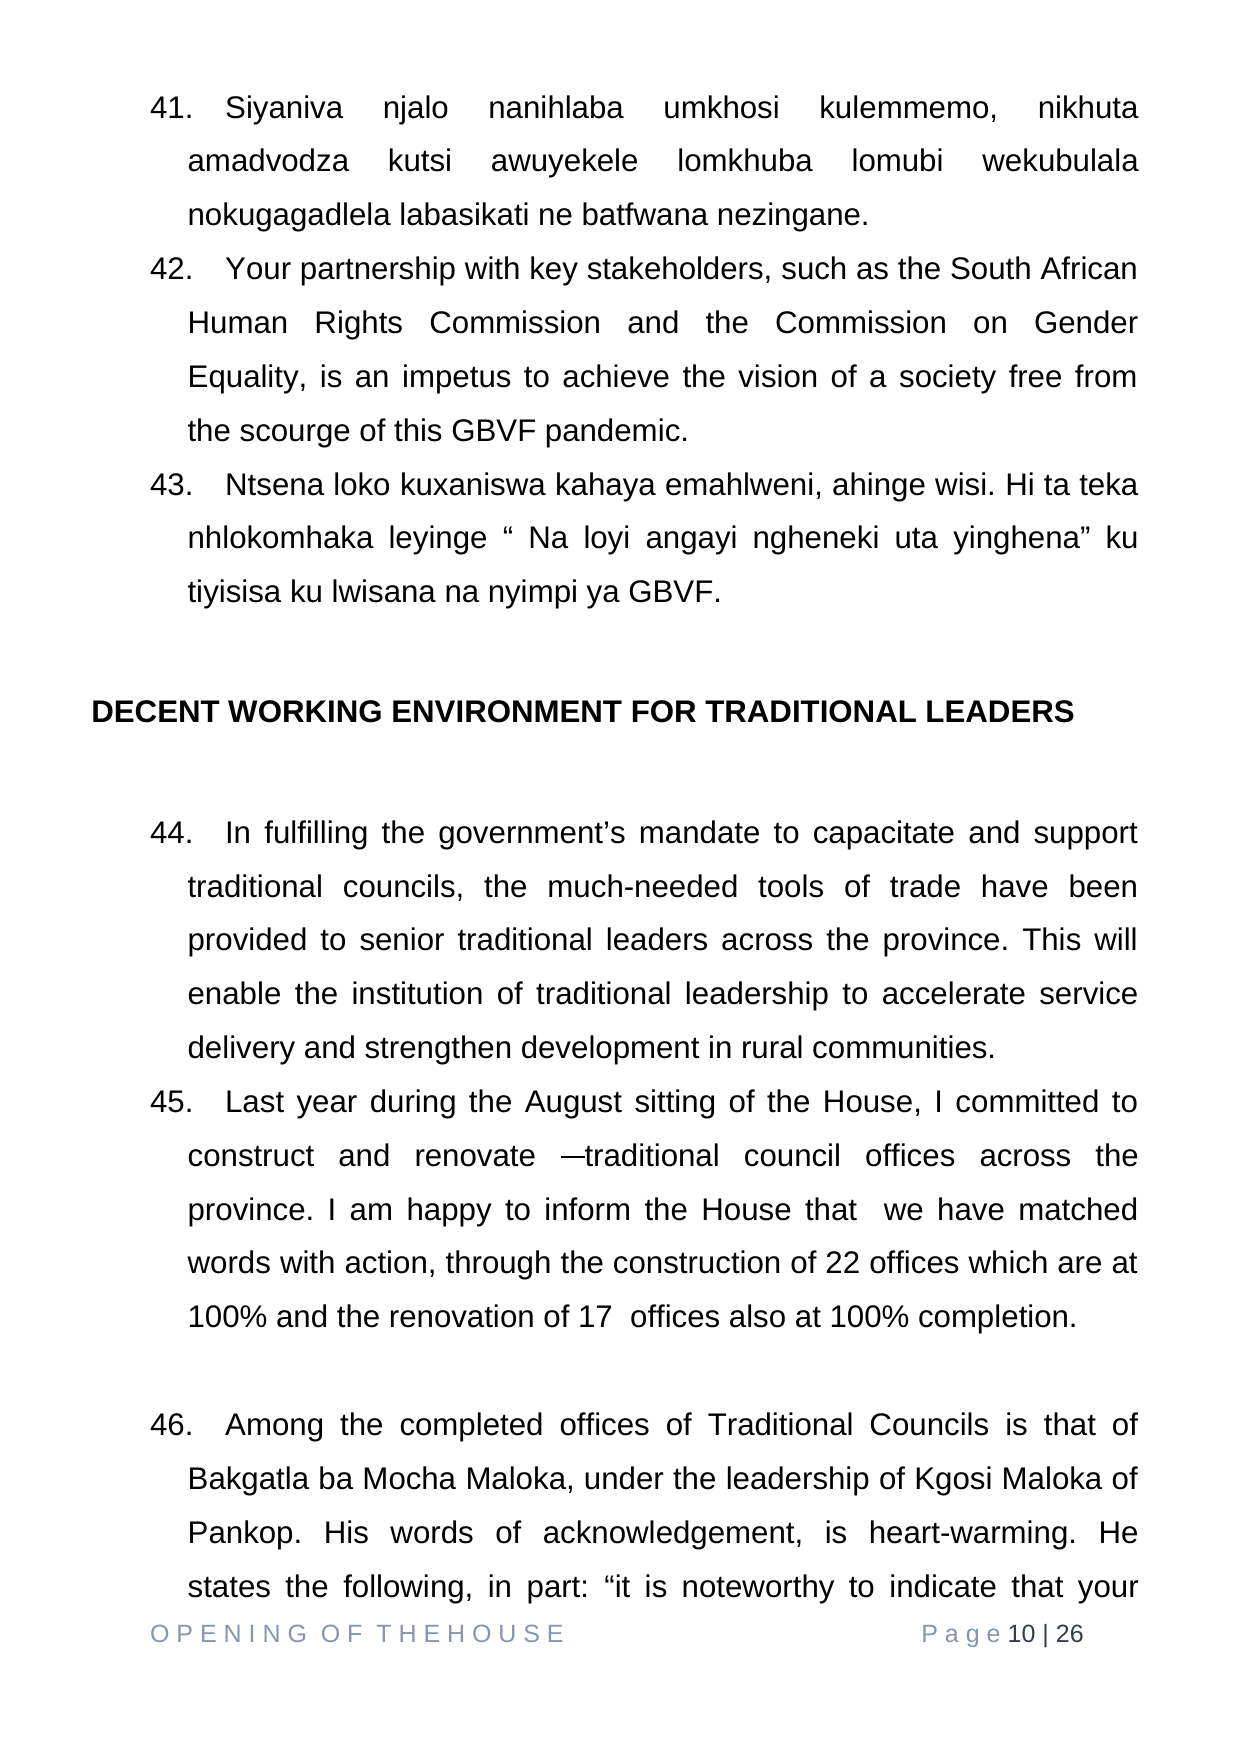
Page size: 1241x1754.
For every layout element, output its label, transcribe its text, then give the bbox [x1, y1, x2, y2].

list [150, 1406, 1139, 1604]
list Your partnership with key stakeholders, such as the South African Human Rights Commission and the Commission on Gender Equality, is an impetus to achieve the vision of a society free from the scourge of this GBVF pandemic. [150, 250, 1139, 448]
list Siyaniva njalo nanihlaba umkhosi kulemmemo, nikhuta amadvodza kutsi awuyekele lomkhuba lomubi wekubulala nokugagadlela labasikati ne batfwana nezingane. [150, 89, 1139, 232]
list Ntsena loko kuxaniswa kahaya emahlweni, ahinge wisi. Hi ta teka nhlokomhaka leyinge “ Na loyi angayi ngheneki uta yinghena” ku tiyisisa ku lwisana na nyimpi ya GBVF. [150, 466, 1139, 609]
list In fulfilling the government’s mandate to capacitate and support traditional councils, the much-needed tools of trade have been provided to senior traditional leaders across the province. This will enable the institution of traditional leadership to accelerate service delivery and strengthen development in rural communities. [150, 814, 1139, 1065]
list Last year during the August sitting of the House, I committed to construct and renovate traditional council offices across the province. I am happy to inform the House that we have matched words with action, through the construction of 22 offices which are at 100% and the renovation of 17 offices also at 100% completion. [150, 1083, 1139, 1334]
text DECENT WORKING ENVIRONMENT FOR TRADITIONAL LEADERS [91, 693, 1139, 729]
